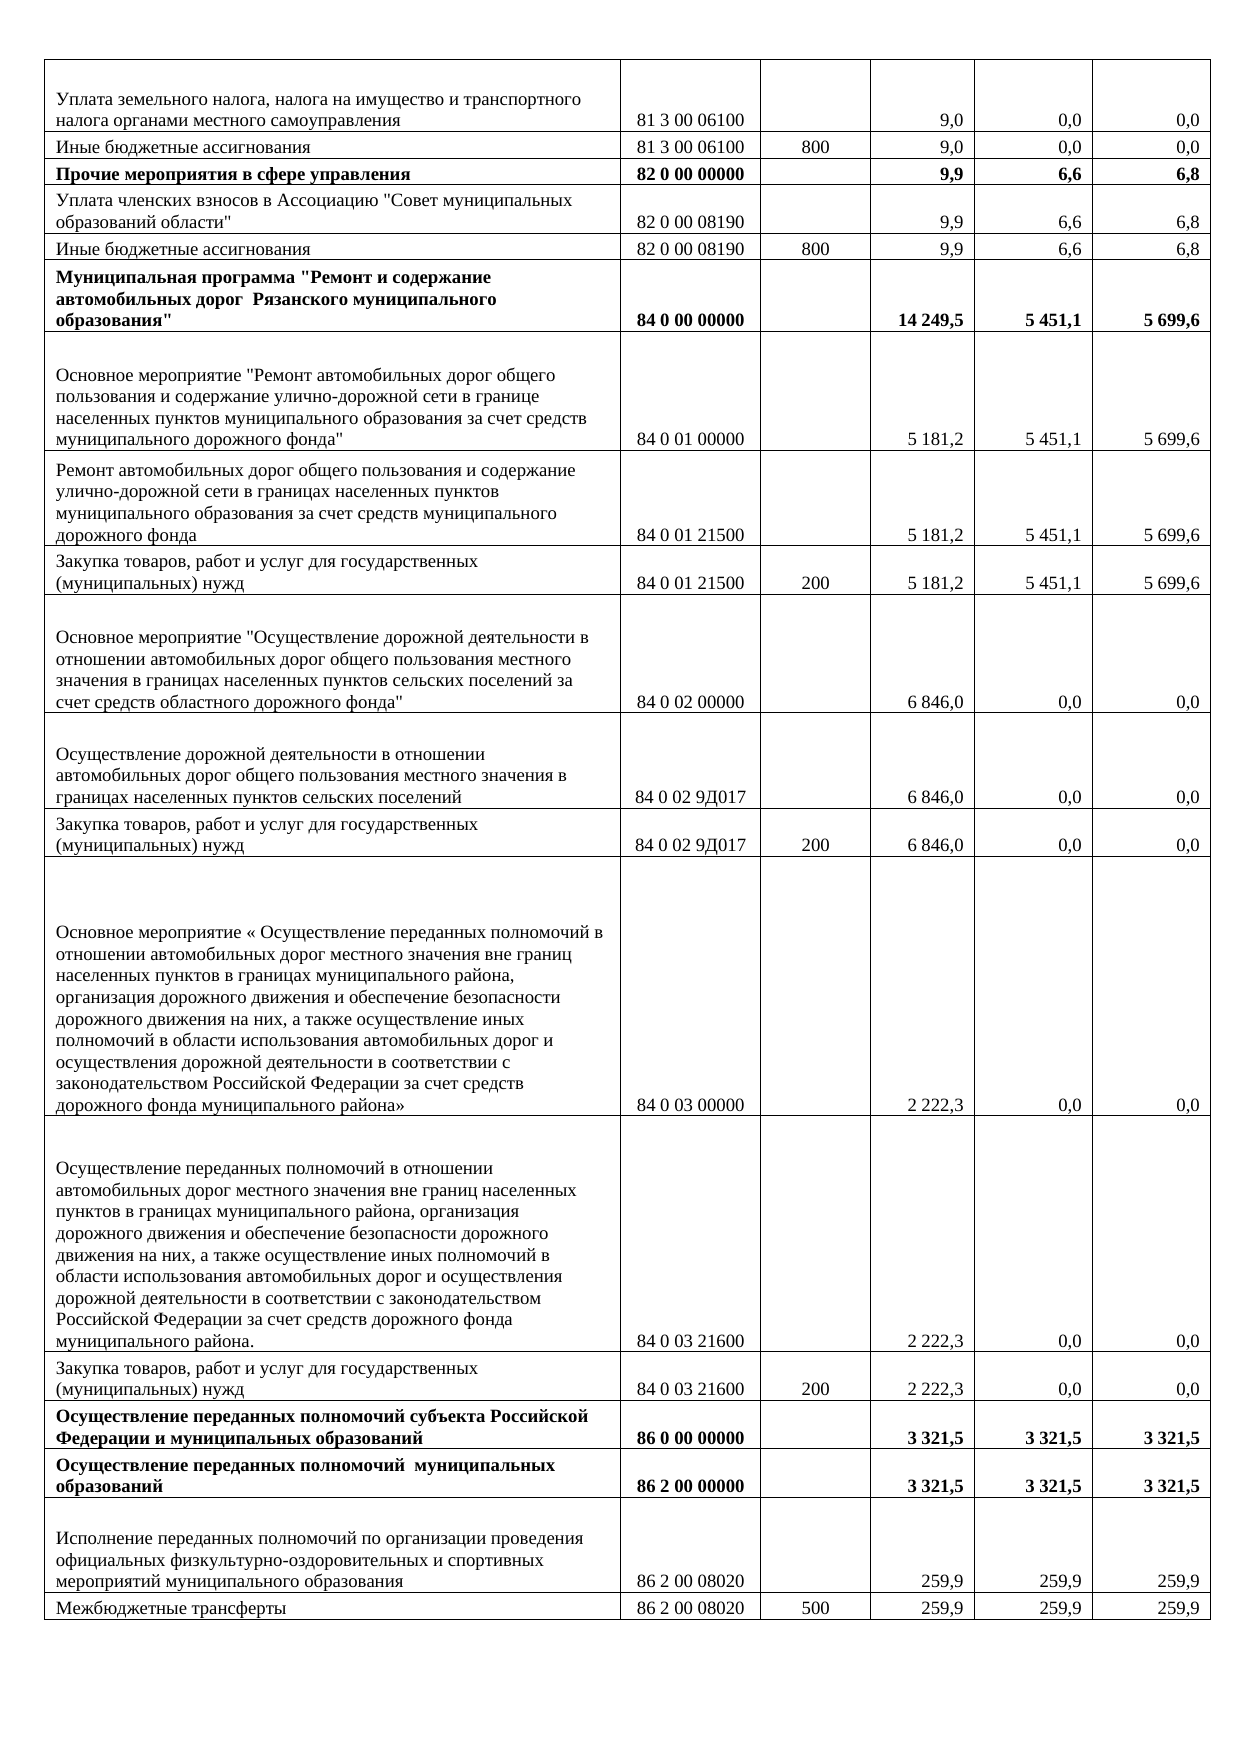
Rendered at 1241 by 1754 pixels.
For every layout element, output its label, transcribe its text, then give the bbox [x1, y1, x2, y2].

table_cell Уплата земельного налога, налога на имущество и транспортного налога органами местного самоуправления [45, 60, 620, 131]
table_cell Иные бюджетные ассигнования [45, 234, 620, 259]
table_cell 86 2 00 08020 [621, 1498, 760, 1592]
table_cell 0,0 [975, 60, 1092, 131]
table_cell 9,9 [871, 234, 974, 259]
table_cell 84 0 03 00000 [621, 857, 760, 1115]
table_cell Уплата членских взносов в Ассоциацию "Совет муниципальных образований области" [45, 185, 620, 232]
table_cell 2 222,3 [871, 1116, 974, 1351]
table_cell 84 0 02 9Д017 [621, 713, 760, 807]
table_cell 5 181,2 [871, 332, 974, 450]
table_cell 5 699,6 [1093, 546, 1210, 593]
table_cell 9,9 [871, 159, 974, 184]
table_cell 6,6 [975, 234, 1092, 259]
table_cell [761, 159, 870, 184]
table_cell 0,0 [975, 809, 1092, 856]
table_cell [761, 332, 870, 450]
table_cell [761, 1498, 870, 1592]
table_cell 6 846,0 [871, 595, 974, 712]
table_cell 84 0 02 9Д017 [621, 809, 760, 856]
table_cell Основное мероприятие "Ремонт автомобильных дорог общего пользования и содержание улично-дорожной сети в границе населенных пунктов муниципального образования за счет средств муниципального дорожного фонда" [45, 332, 620, 450]
table_cell 259,9 [871, 1593, 974, 1618]
table_cell [761, 857, 870, 1115]
table_cell 0,0 [1093, 132, 1210, 157]
table_cell 9,0 [871, 60, 974, 131]
table_cell 5 181,2 [871, 451, 974, 545]
table_cell 0,0 [1093, 857, 1210, 1115]
table_cell 3 321,5 [871, 1449, 974, 1497]
table_cell [761, 451, 870, 545]
table_cell 259,9 [975, 1593, 1092, 1618]
table_cell Закупка товаров, работ и услуг для государственных (муниципальных) нужд [45, 546, 620, 593]
table_cell 82 0 00 08190 [621, 185, 760, 232]
table_cell Муниципальная программа "Ремонт и содержание автомобильных дорог Рязанского муниципального образования" [45, 260, 620, 331]
table_cell Межбюджетные трансферты [45, 1593, 620, 1618]
table_cell 9,9 [871, 185, 974, 232]
table_cell 6,6 [975, 159, 1092, 184]
table_cell 86 2 00 00000 [621, 1449, 760, 1497]
table_cell 200 [761, 546, 870, 593]
table_cell 86 0 00 00000 [621, 1401, 760, 1448]
table_cell 84 0 00 00000 [621, 260, 760, 331]
table_cell 200 [761, 1352, 870, 1400]
table_cell 259,9 [975, 1498, 1092, 1592]
table_cell Исполнение переданных полномочий по организации проведения официальных физкультурно-оздоровительных и спортивных мероприятий муниципального образования [45, 1498, 620, 1592]
table_cell Закупка товаров, работ и услуг для государственных (муниципальных) нужд [45, 1352, 620, 1400]
table_cell 0,0 [975, 132, 1092, 157]
table_cell 0,0 [1093, 1116, 1210, 1351]
table_cell 6,8 [1093, 159, 1210, 184]
table_cell 0,0 [975, 1116, 1092, 1351]
table_cell 6 846,0 [871, 809, 974, 856]
table_cell 5 181,2 [871, 546, 974, 593]
table_cell 3 321,5 [1093, 1401, 1210, 1448]
table_cell 6,8 [1093, 234, 1210, 259]
table_cell 6 846,0 [871, 713, 974, 807]
table_cell [761, 60, 870, 131]
table_cell Основное мероприятие « Осуществление переданных полномочий в отношении автомобильных дорог местного значения вне границ населенных пунктов в границах муниципального района, организация дорожного движения и обеспечение безопасности дорожного движения на них, а также осуществление иных полномочий в области использования автомобильных дорог и осуществления дорожной деятельности в соответствии с законодательством Российской Федерации за счет средств дорожного фонда муниципального района» [45, 857, 620, 1115]
table_cell Основное мероприятие "Осуществление дорожной деятельности в отношении автомобильных дорог общего пользования местного значения в границах населенных пунктов сельских поселений за счет средств областного дорожного фонда" [45, 595, 620, 712]
table_cell 3 321,5 [871, 1401, 974, 1448]
table_cell 9,0 [871, 132, 974, 157]
table_cell 800 [761, 132, 870, 157]
table_cell 86 2 00 08020 [621, 1593, 760, 1618]
table_cell 82 0 00 08190 [621, 234, 760, 259]
table_cell 2 222,3 [871, 857, 974, 1115]
table_cell 5 699,6 [1093, 451, 1210, 545]
table_cell 81 3 00 06100 [621, 132, 760, 157]
table_cell 84 0 03 21600 [621, 1352, 760, 1400]
table_cell [761, 1116, 870, 1351]
table_cell 3 321,5 [1093, 1449, 1210, 1497]
table_cell [761, 260, 870, 331]
table_cell 0,0 [1093, 809, 1210, 856]
table_cell Прочие мероприятия в сфере управления [45, 159, 620, 184]
table_cell 84 0 02 00000 [621, 595, 760, 712]
table_cell 14 249,5 [871, 260, 974, 331]
table_cell 0,0 [1093, 60, 1210, 131]
table_cell Осуществление дорожной деятельности в отношении автомобильных дорог общего пользования местного значения в границах населенных пунктов сельских поселений [45, 713, 620, 807]
table_cell 3 321,5 [975, 1449, 1092, 1497]
table_cell 0,0 [1093, 713, 1210, 807]
table_cell Осуществление переданных полномочий муниципальных образований [45, 1449, 620, 1497]
table_cell Осуществление переданных полномочий субъекта Российской Федерации и муниципальных образований [45, 1401, 620, 1448]
table_cell Ремонт автомобильных дорог общего пользования и содержание улично-дорожной сети в границах населенных пунктов муниципального образования за счет средств муниципального дорожного фонда [45, 451, 620, 545]
table_cell 0,0 [975, 857, 1092, 1115]
table_cell 0,0 [975, 595, 1092, 712]
table_cell 81 3 00 06100 [621, 60, 760, 131]
table_cell 259,9 [871, 1498, 974, 1592]
table_cell 3 321,5 [975, 1401, 1092, 1448]
table_cell 0,0 [975, 713, 1092, 807]
table_cell [761, 595, 870, 712]
table_cell [761, 1401, 870, 1448]
table_cell 5 699,6 [1093, 332, 1210, 450]
table_cell [761, 1449, 870, 1497]
table_cell 5 451,1 [975, 260, 1092, 331]
table_cell 6,8 [1093, 185, 1210, 232]
table_cell 82 0 00 00000 [621, 159, 760, 184]
table_cell [761, 713, 870, 807]
table_cell 84 0 03 21600 [621, 1116, 760, 1351]
table_cell 5 451,1 [975, 332, 1092, 450]
table_cell 6,6 [975, 185, 1092, 232]
table_cell [761, 185, 870, 232]
table_cell 2 222,3 [871, 1352, 974, 1400]
table_cell 84 0 01 21500 [621, 546, 760, 593]
table_cell 200 [761, 809, 870, 856]
table_cell 84 0 01 21500 [621, 451, 760, 545]
table_cell 5 451,1 [975, 546, 1092, 593]
table_cell 5 451,1 [975, 451, 1092, 545]
table_cell 5 699,6 [1093, 260, 1210, 331]
table_cell 259,9 [1093, 1593, 1210, 1618]
table_cell 84 0 01 00000 [621, 332, 760, 450]
table_cell Осуществление переданных полномочий в отношении автомобильных дорог местного значения вне границ населенных пунктов в границах муниципального района, организация дорожного движения и обеспечение безопасности дорожного движения на них, а также осуществление иных полномочий в области использования автомобильных дорог и осуществления дорожной деятельности в соответствии с законодательством Российской Федерации за счет средств дорожного фонда муниципального района. [45, 1116, 620, 1351]
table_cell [45, 132, 620, 157]
table_cell Закупка товаров, работ и услуг для государственных (муниципальных) нужд [45, 809, 620, 856]
table_cell 0,0 [1093, 595, 1210, 712]
table_cell 500 [761, 1593, 870, 1618]
table_cell 259,9 [1093, 1498, 1210, 1592]
table_cell 800 [761, 234, 870, 259]
table_cell 0,0 [1093, 1352, 1210, 1400]
table_cell 0,0 [975, 1352, 1092, 1400]
